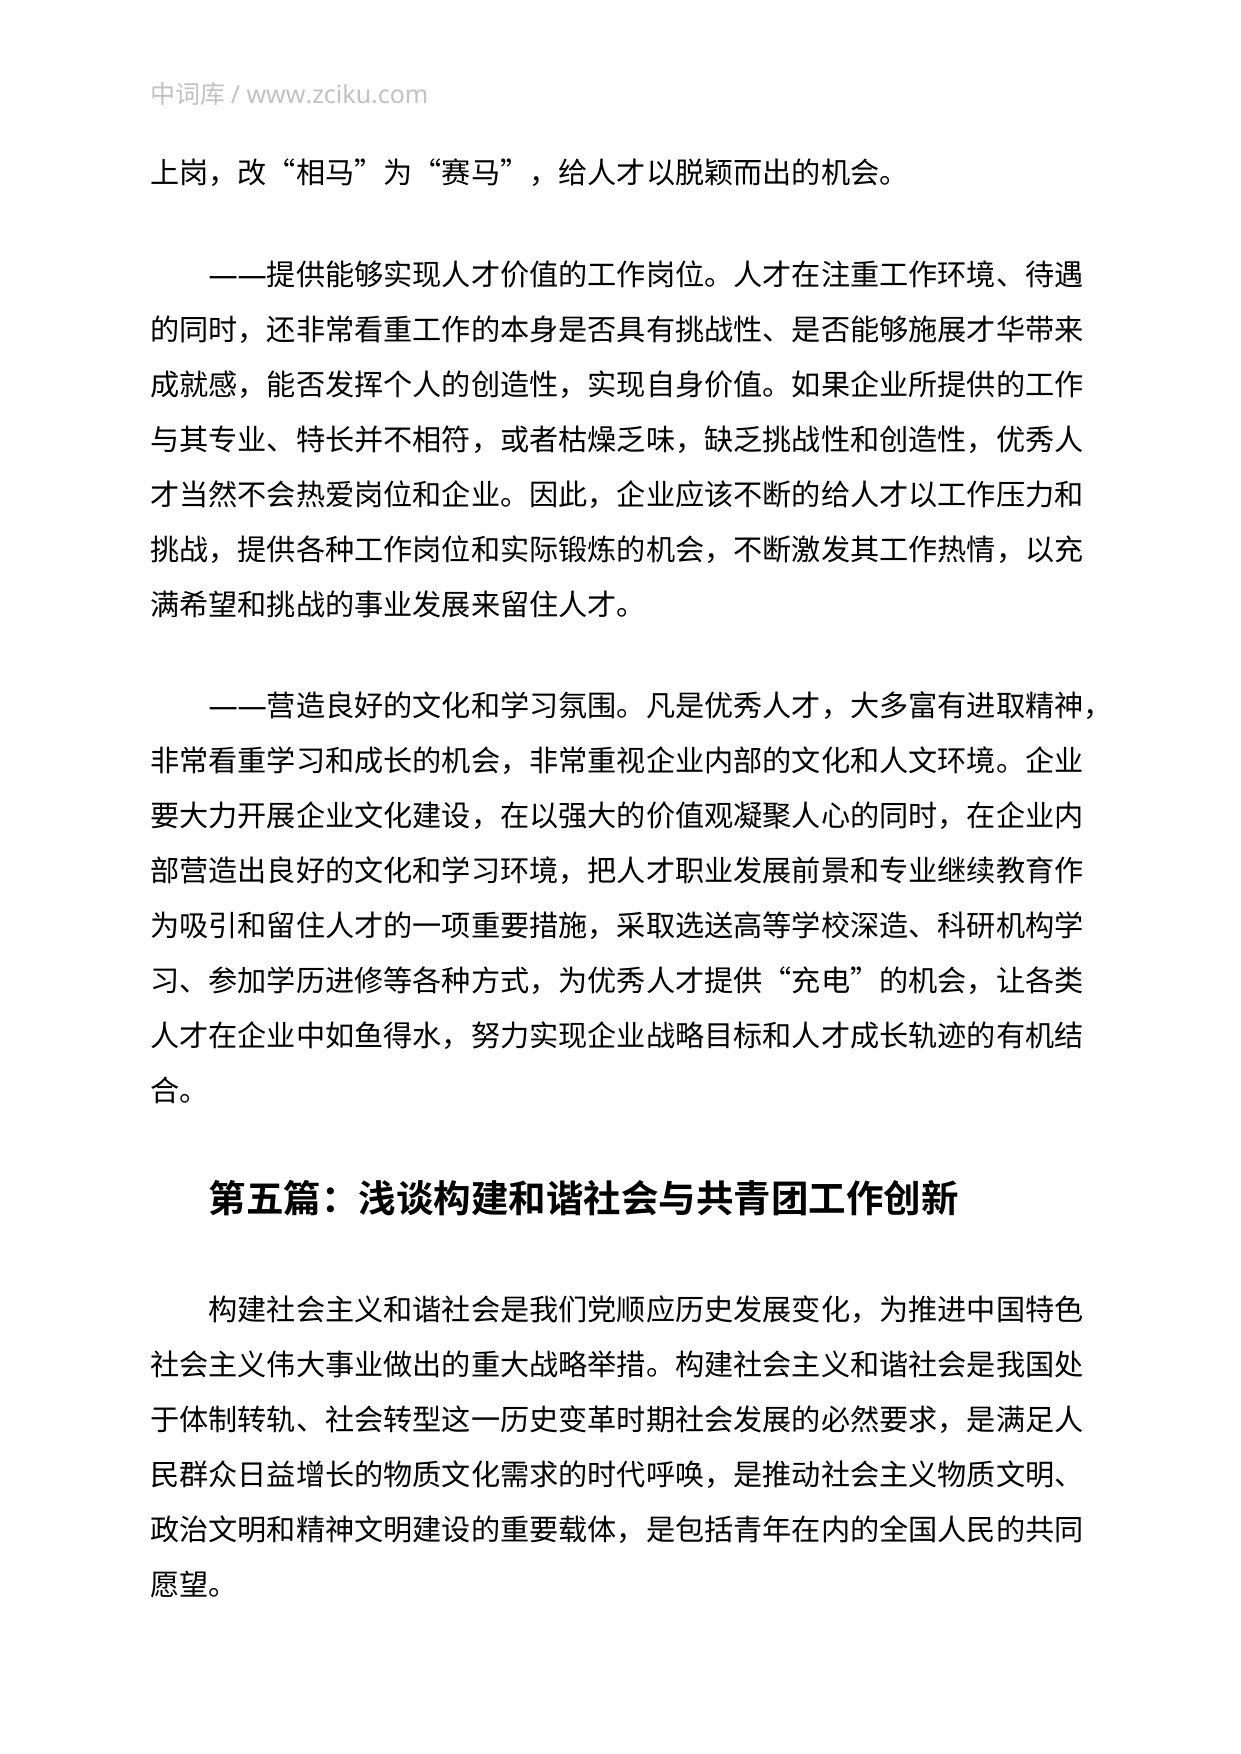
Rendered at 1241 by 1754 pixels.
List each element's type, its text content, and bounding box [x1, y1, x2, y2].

text 构建社会主义和谐社会是我们党顺应历史发展变化，为推进中国特色社会主义伟大事业做出的重大战略举措。构建社会主义和谐社会是我国处于体制转轨、社会转型这一历史变革时期社会发展的必然要求，是满足人民群众日益增长的物质文化需求的时代呼唤，是推动社会主义物质文明、政治文明和精神文明建设的重要载体，是包括青年在内的全国人民的共同愿望。 [150, 1287, 1090, 1603]
text 第五篇：浅谈构建和谐社会与共青团工作创新 [150, 1169, 1090, 1223]
text ——提供能够实现人才价值的工作岗位。人才在注重工作环境、待遇的同时，还非常看重工作的本身是否具有挑战性、是否能够施展才华带来成就感，能否发挥个人的创造性，实现自身价值。如果企业所提供的工作与其专业、特长并不相符，或者枯燥乏味，缺乏挑战性和创造性，优秀人才当然不会热爱岗位和企业。因此，企业应该不断的给人才以工作压力和挑战，提供各种工作岗位和实际锻炼的机会，不断激发其工作热情，以充满希望和挑战的事业发展来留住人才。 [150, 252, 1090, 623]
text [150, 150, 1090, 192]
text ——营造良好的文化和学习氛围。凡是优秀人才，大多富有进取精神，非常看重学习和成长的机会，非常重视企业内部的文化和人文环境。企业要大力开展企业文化建设，在以强大的价值观凝聚人心的同时，在企业内部营造出良好的文化和学习环境，把人才职业发展前景和专业继续教育作为吸引和留住人才的一项重要措施，采取选送高等学校深造、科研机构学习、参加学历进修等各种方式，为优秀人才提供“充电”的机会，让各类人才在企业中如鱼得水，努力实现企业战略目标和人才成长轨迹的有机结合。 [150, 683, 1090, 1110]
